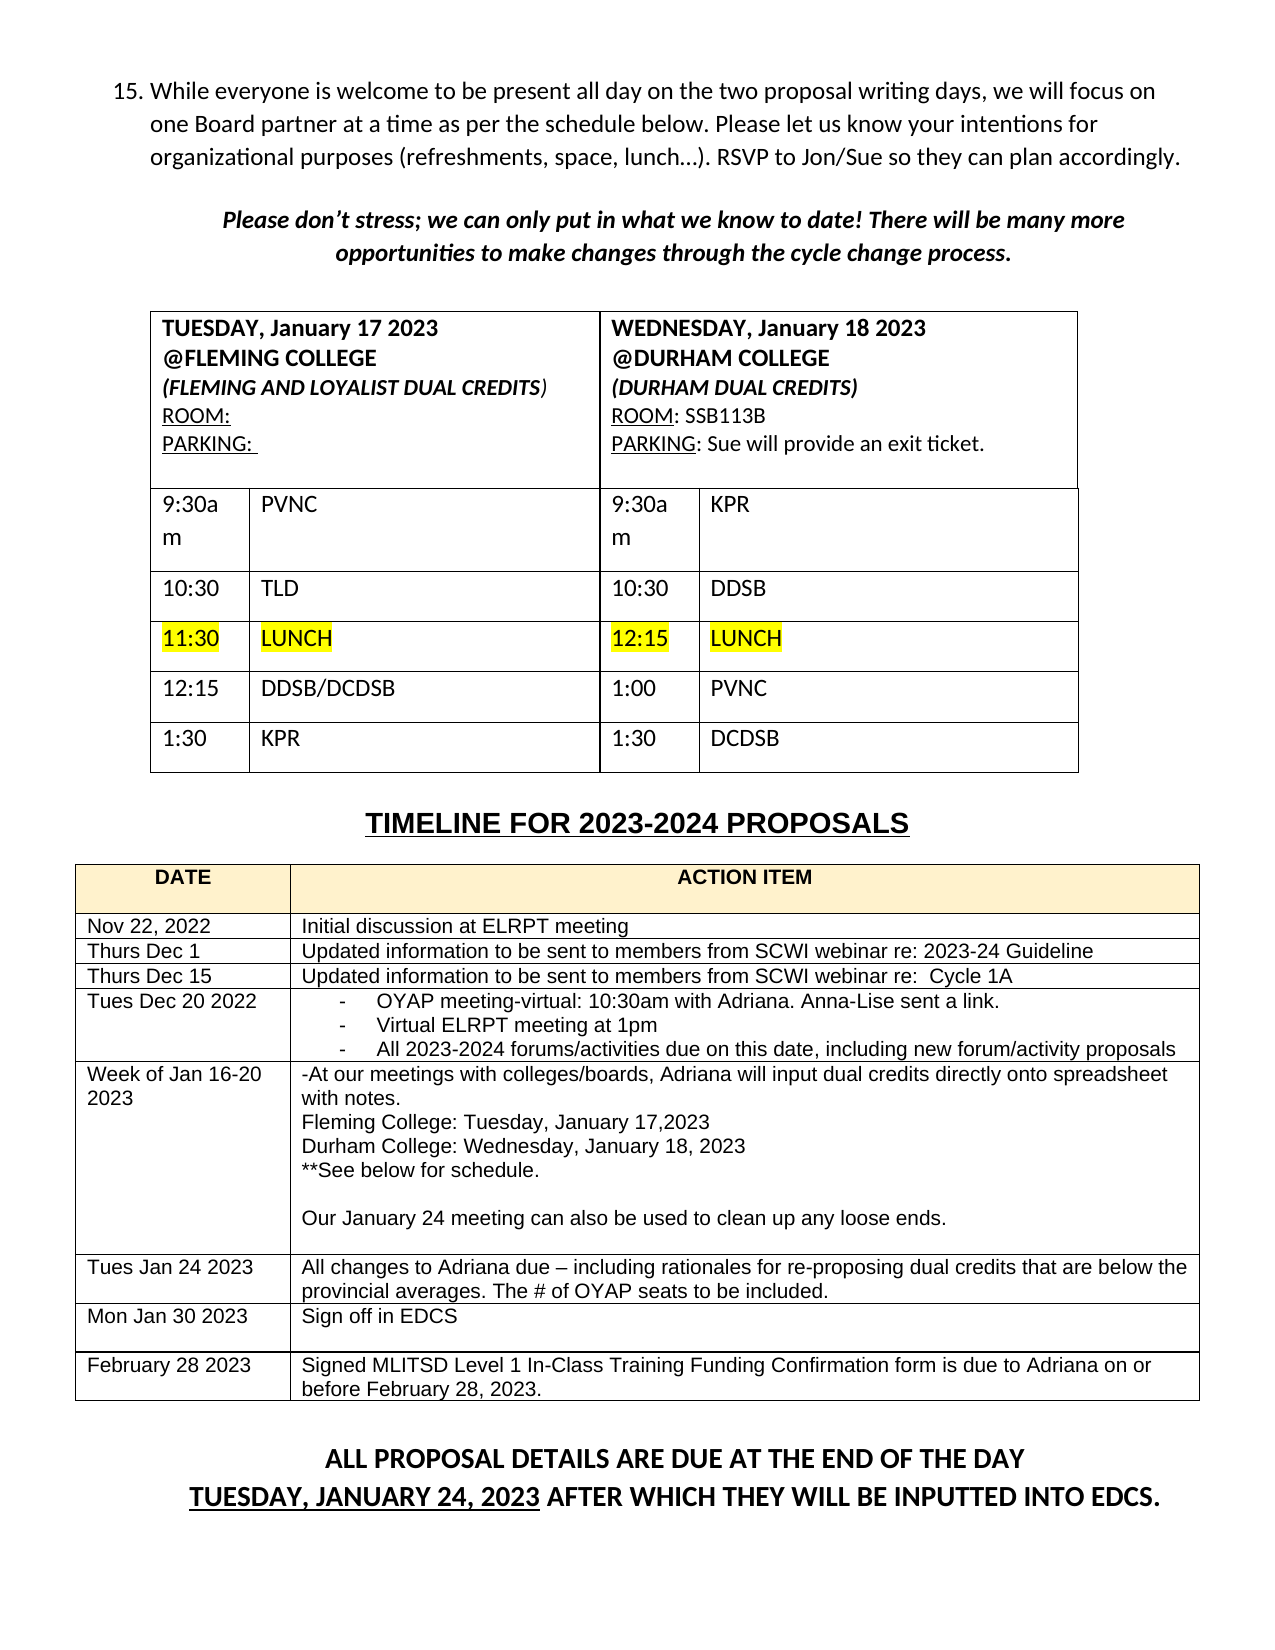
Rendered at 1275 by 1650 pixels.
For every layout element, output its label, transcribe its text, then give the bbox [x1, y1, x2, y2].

table_cell LUNCH [250, 622, 599, 671]
table_cell Sign off in EDCS [291, 1304, 1199, 1351]
table_cell LUNCH [700, 622, 1078, 671]
table_cell DDSB/DCDSB [250, 672, 599, 722]
table_cell 10:30 [151, 572, 249, 621]
table_cell Week of Jan 16-20 2023 [76, 1062, 290, 1253]
table_header WEDNESDAY, January 18 2023 @DURHAM COLLEGE (DURHAM DUAL CREDITS) ROOM: SSB113B PARKING: Sue will provide an exit ticket. [601, 312, 1077, 487]
table_cell Tues Jan 24 2023 [76, 1255, 290, 1302]
table_cell All changes to Adriana due – including rationales for re-proposing dual credits that are below the provincial averages. The # of OYAP seats to be included. [291, 1255, 1199, 1302]
table_cell 1:00 [601, 672, 699, 722]
table_cell 9:30am [601, 489, 699, 571]
table_cell Initial discussion at ELRPT meeting [291, 914, 1199, 938]
table_cell Updated information to be sent to members from SCWI webinar re: Cycle 1A [291, 964, 1199, 988]
table_cell PVNC [700, 672, 1078, 722]
table_cell 12:15 [601, 622, 699, 671]
table_cell KPR [700, 489, 1078, 571]
text TIMELINE FOR 2023-2024 PROPOSALS [75, 806, 1200, 840]
table_cell 1:30 [601, 723, 699, 772]
table_cell 11:30 [151, 622, 249, 671]
table_header TUESDAY, January 17 2023 @FLEMING COLLEGE (FLEMING AND LOYALIST DUAL CREDITS) ROOM: PARKING: [151, 312, 599, 487]
table_cell Mon Jan 30 2023 [76, 1304, 290, 1351]
table_cell OYAP meeting-virtual: 10:30am with Adriana. Anna-Lise sent a link. Virtual ELRPT meeting at 1pm All 2023-2024 forums/activities due on this date, including new forum/activity proposals [291, 989, 1199, 1061]
list TUESDAY, JANUARY 24, 2023 AFTER WHICH THEY WILL BE INPUTTED INTO EDCS. [150, 1478, 1200, 1514]
table_cell Tues Dec 20 2022 [76, 989, 290, 1061]
table_cell Updated information to be sent to members from SCWI webinar re: 2023-24 Guideline [291, 939, 1199, 963]
table_header DATE [76, 865, 290, 913]
table_cell Signed MLITSD Level 1 In-Class Training Funding Confirmation form is due to Adriana on or before February 28, 2023. [291, 1353, 1199, 1400]
table_cell DDSB [700, 572, 1078, 621]
table_cell February 28 2023 [76, 1353, 290, 1400]
table_cell Thurs Dec 15 [76, 964, 290, 988]
list While everyone is welcome to be present all day on the two proposal writing days, we will focus on one Board partner at a time as per the schedule below. Please let us know your intentions for organizational purposes (refreshments, space, lunch…). RSVP to Jon/Sue so they can plan accordingly. [112, 75, 1200, 171]
table_cell Thurs Dec 1 [76, 939, 290, 963]
table_cell KPR [250, 723, 599, 772]
table_cell -At our meetings with colleges/boards, Adriana will input dual credits directly onto spreadsheet with notes. Fleming College: Tuesday, January 17,2023 Durham College: Wednesday, January 18, 2023 **See below for schedule. Our January 24 meeting can also be used to clean up any loose ends. [291, 1062, 1199, 1253]
table_cell 12:15 [151, 672, 249, 722]
list ALL PROPOSAL DETAILS ARE DUE AT THE END OF THE DAY [150, 1440, 1200, 1476]
table_cell 9:30am [151, 489, 249, 571]
table_cell 10:30 [601, 572, 699, 621]
table_cell TLD [250, 572, 599, 621]
list Please don’t stress; we can only put in what we know to date! There will be many more opportunities to make changes through the cycle change process. [150, 204, 1200, 268]
table_cell 1:30 [151, 723, 249, 772]
table_cell PVNC [250, 489, 599, 571]
table_cell DCDSB [700, 723, 1078, 772]
table_header ACTION ITEM [291, 865, 1199, 913]
table_cell Nov 22, 2022 [76, 914, 290, 938]
